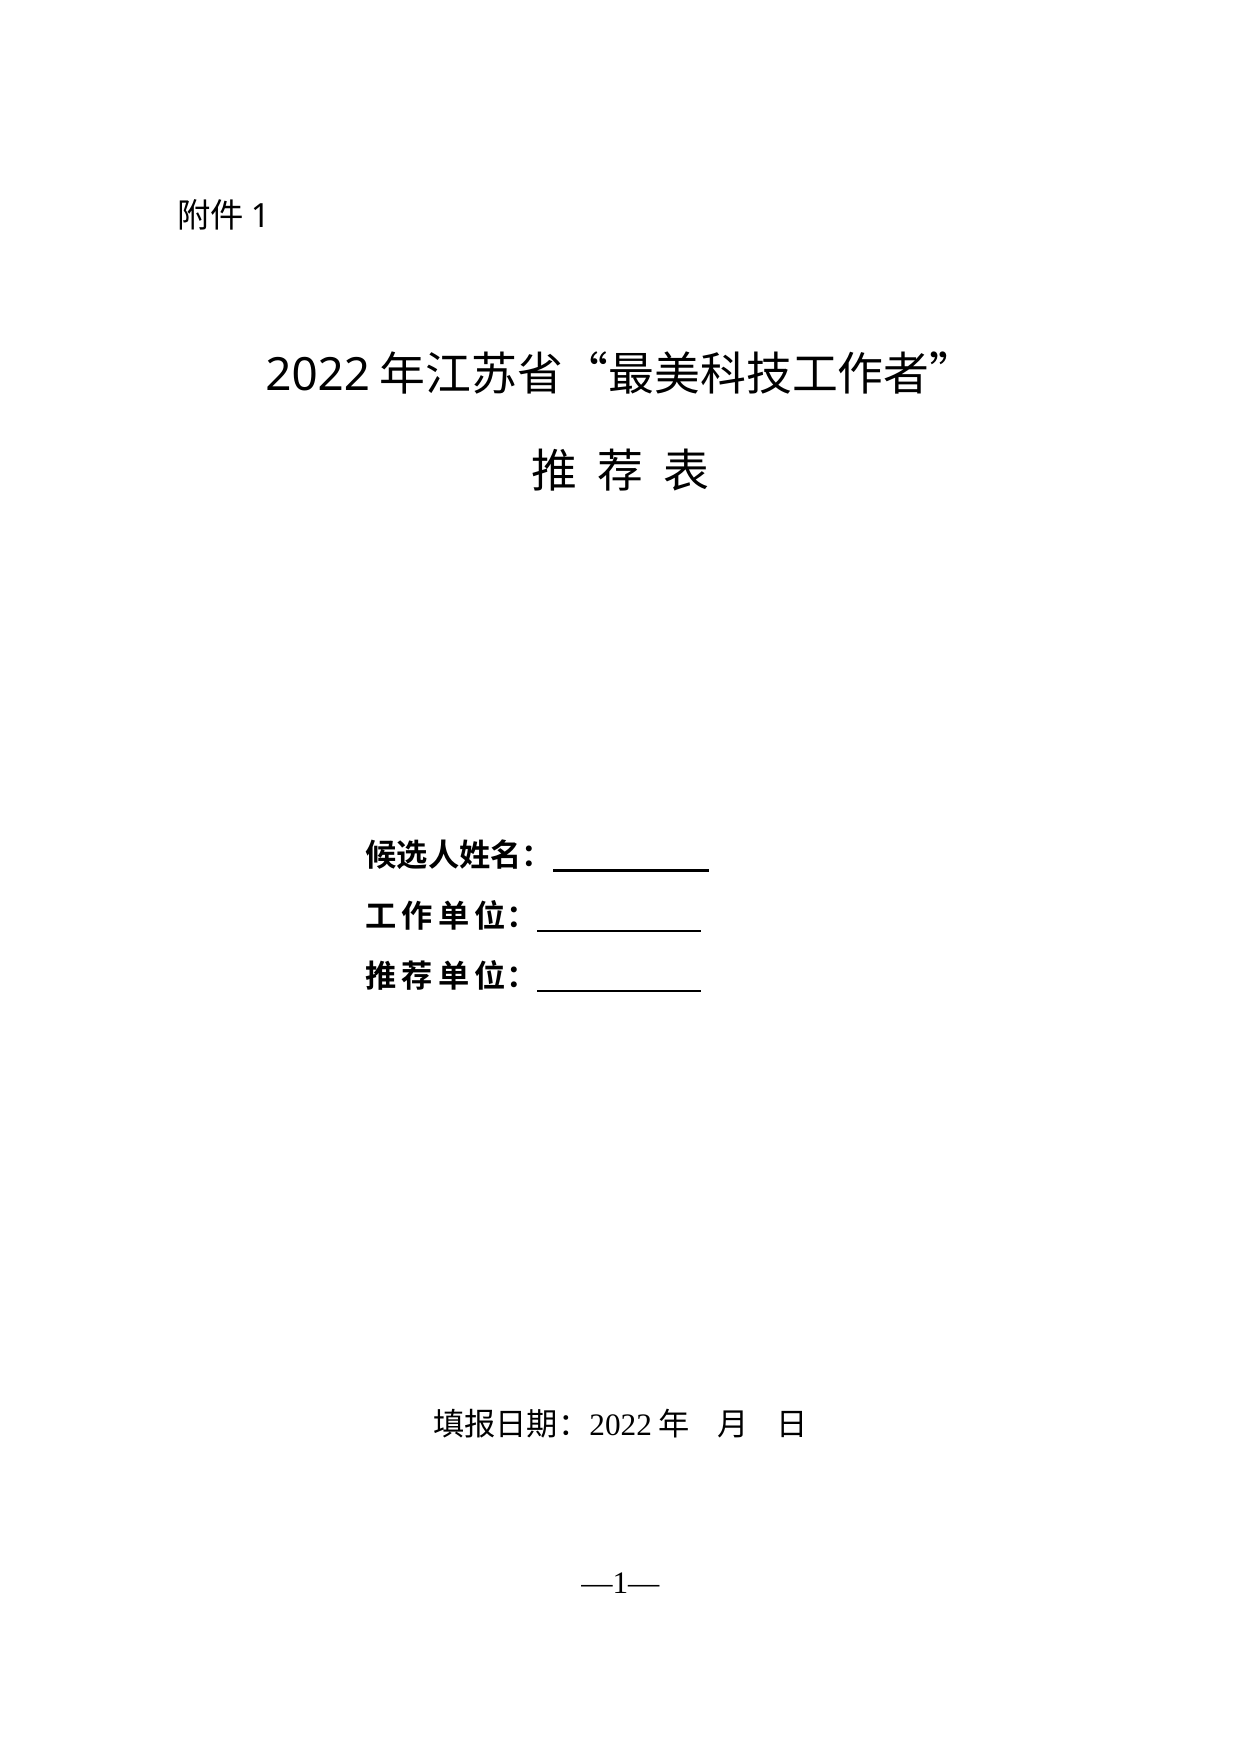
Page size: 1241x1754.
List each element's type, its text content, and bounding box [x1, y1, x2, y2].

text 候选人姓名： [177, 818, 1063, 879]
text 2022年江苏省“最美科技工作者” [177, 321, 1063, 419]
text 填报日期：2022年 月 日 [177, 1387, 1063, 1448]
text 推 荐 表 [177, 419, 1063, 516]
text 推荐单位： [177, 939, 1063, 1000]
text 工作单位： [177, 879, 1063, 939]
text 附件1 [177, 188, 1054, 237]
